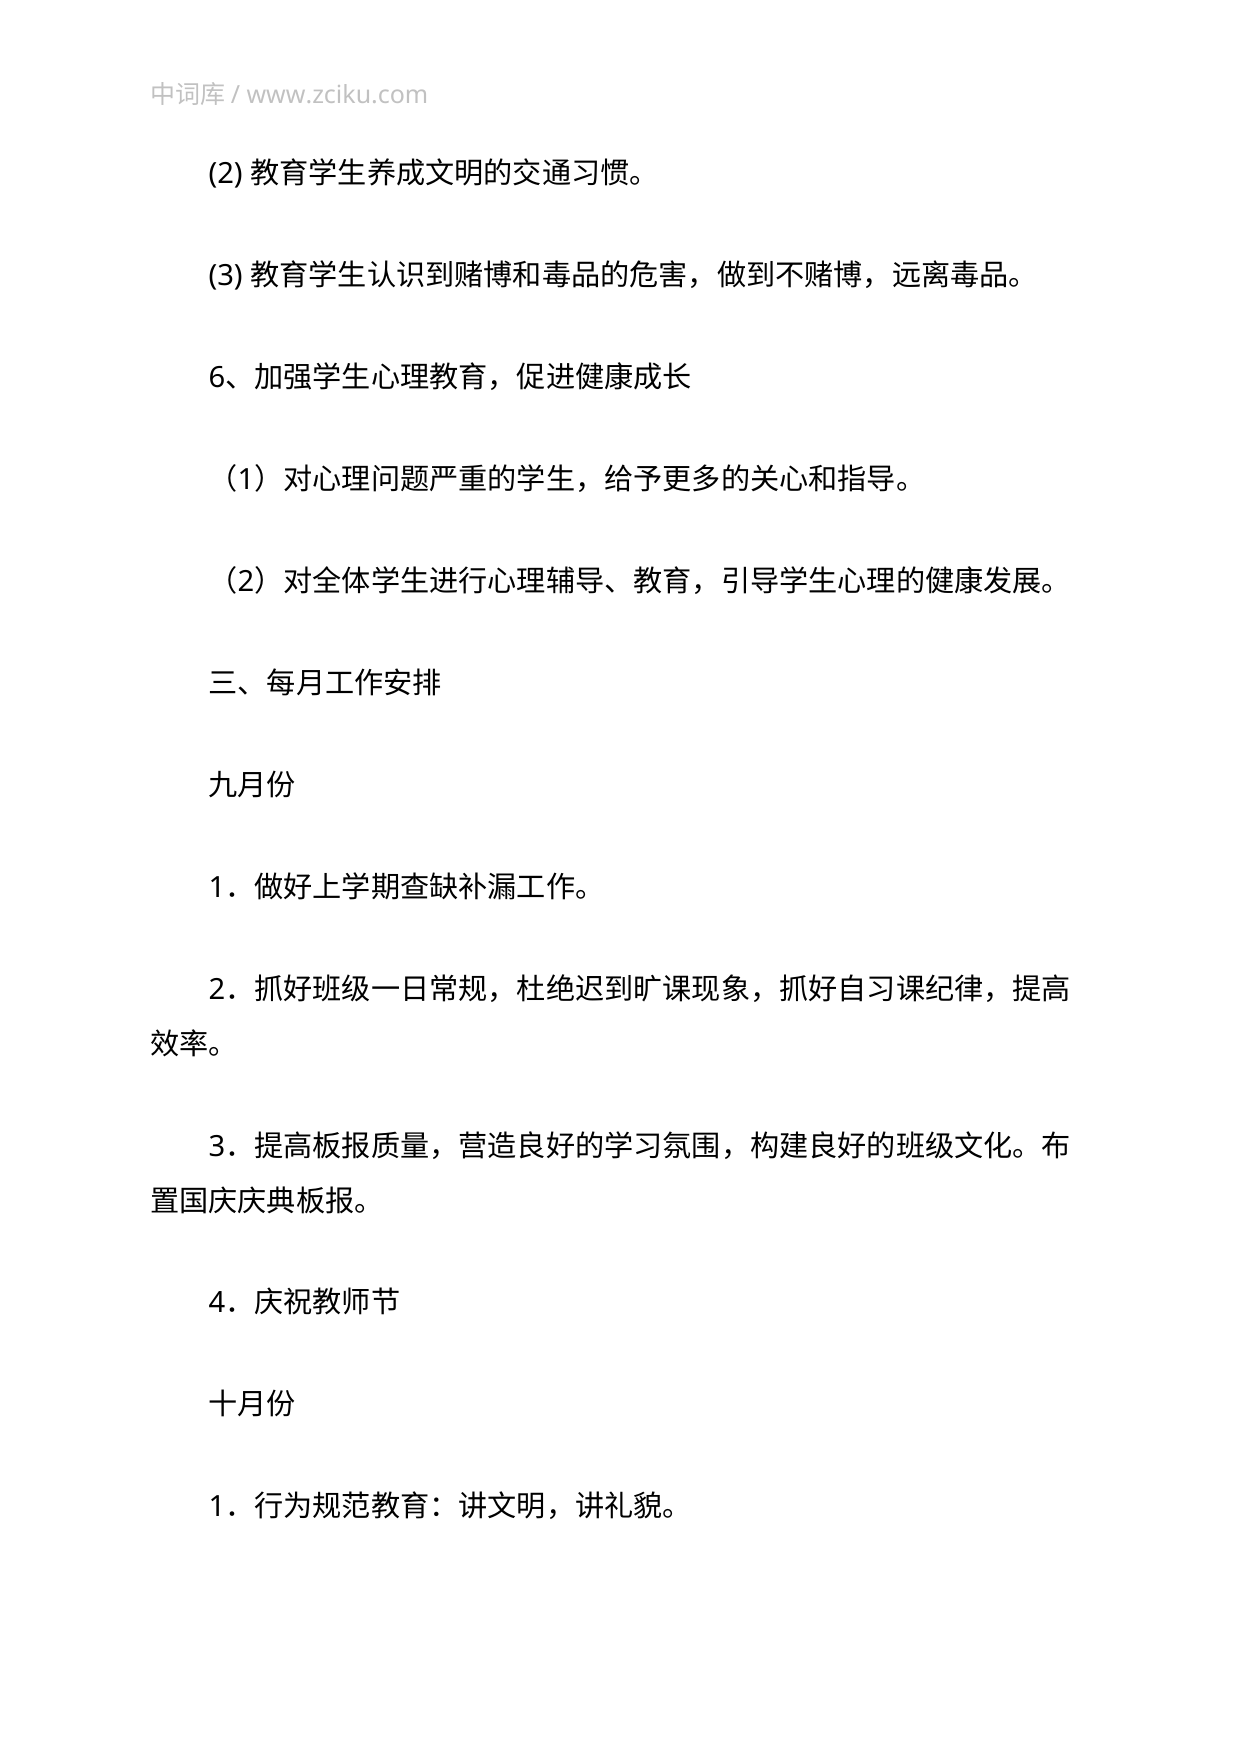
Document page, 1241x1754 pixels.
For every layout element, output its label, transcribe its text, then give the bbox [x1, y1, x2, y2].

text 三、每月工作安排 [150, 660, 1090, 702]
text (2) 教育学生养成文明的交通习惯。 [150, 150, 1090, 192]
text 3．提高板报质量，营造良好的学习氛围，构建良好的班级文化。布置国庆庆典板报。 [150, 1122, 1090, 1219]
text 十月份 [150, 1381, 1090, 1423]
text （1）对心理问题严重的学生，给予更多的关心和指导。 [150, 456, 1090, 498]
text 1．做好上学期查缺补漏工作。 [150, 863, 1090, 906]
text 2．抓好班级一日常规，杜绝迟到旷课现象，抓好自习课纪律，提高效率。 [150, 965, 1090, 1063]
text （2）对全体学生进行心理辅导、教育，引导学生心理的健康发展。 [150, 558, 1090, 600]
text 1．行为规范教育：讲文明，讲礼貌。 [150, 1483, 1090, 1525]
text 九月份 [150, 762, 1090, 804]
text 6、加强学生心理教育，促进健康成长 [150, 354, 1090, 396]
text 4．庆祝教师节 [150, 1279, 1090, 1321]
text (3) 教育学生认识到赌博和毒品的危害，做到不赌博，远离毒品。 [150, 252, 1090, 294]
